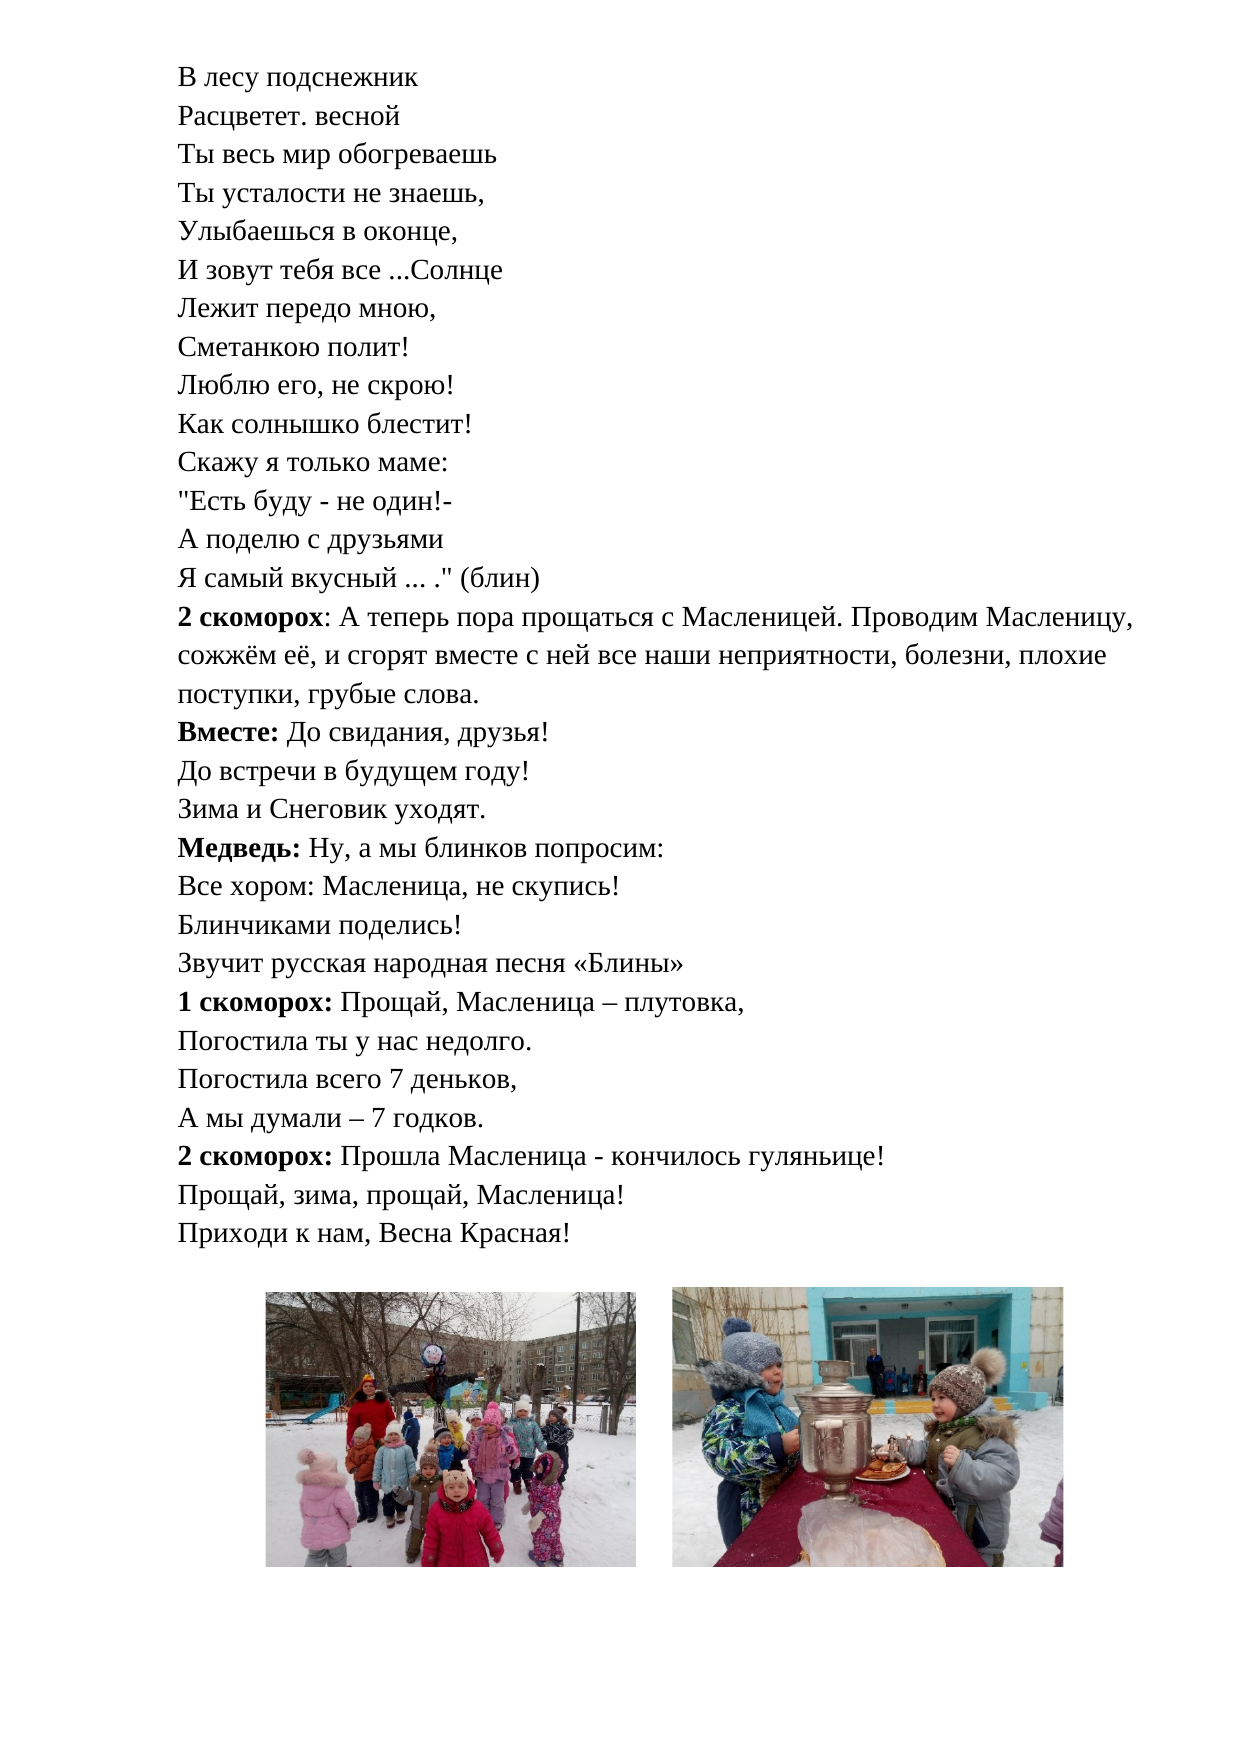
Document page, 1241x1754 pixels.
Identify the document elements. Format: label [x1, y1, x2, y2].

text [177, 59, 1152, 1249]
picture [265, 1292, 636, 1567]
picture [672, 1287, 1064, 1567]
